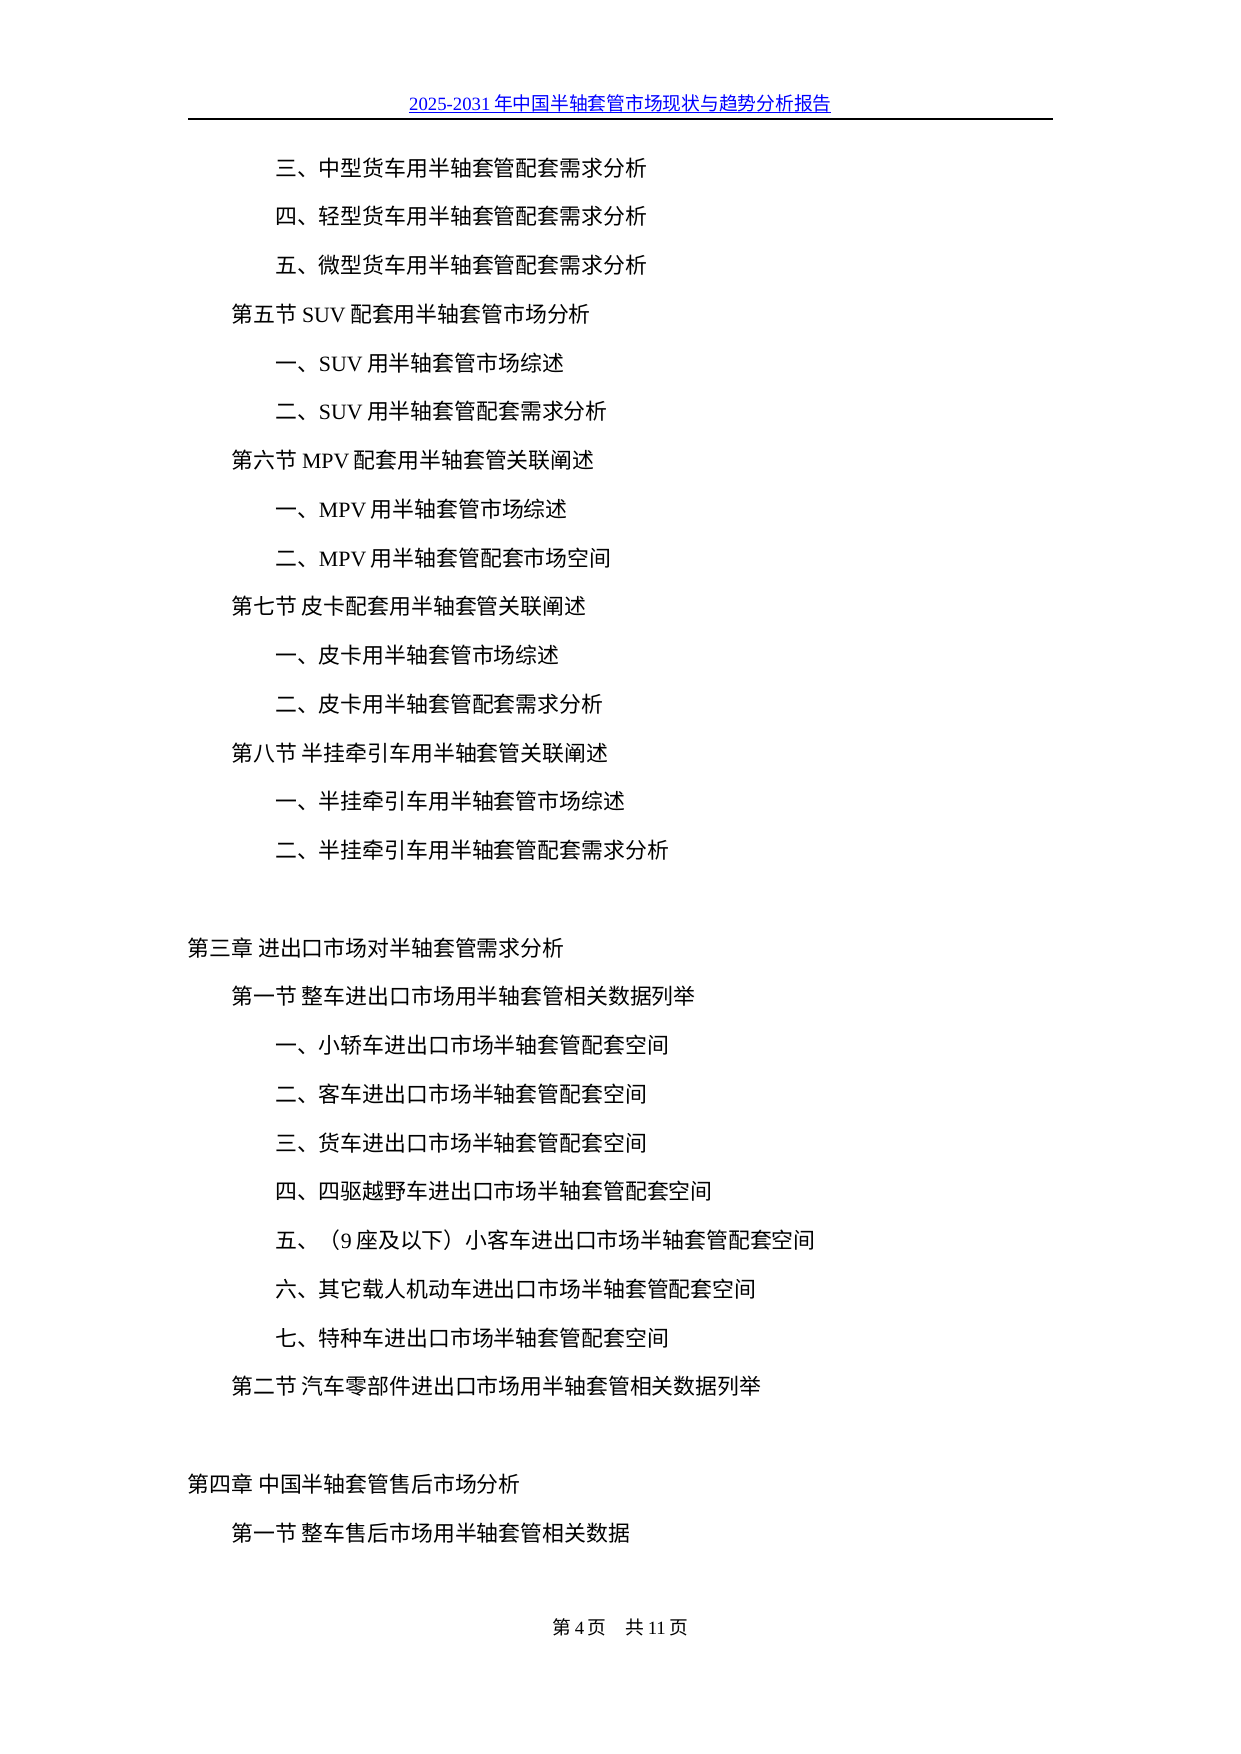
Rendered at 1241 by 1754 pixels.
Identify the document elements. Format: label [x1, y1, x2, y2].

text [187, 150, 1053, 1548]
